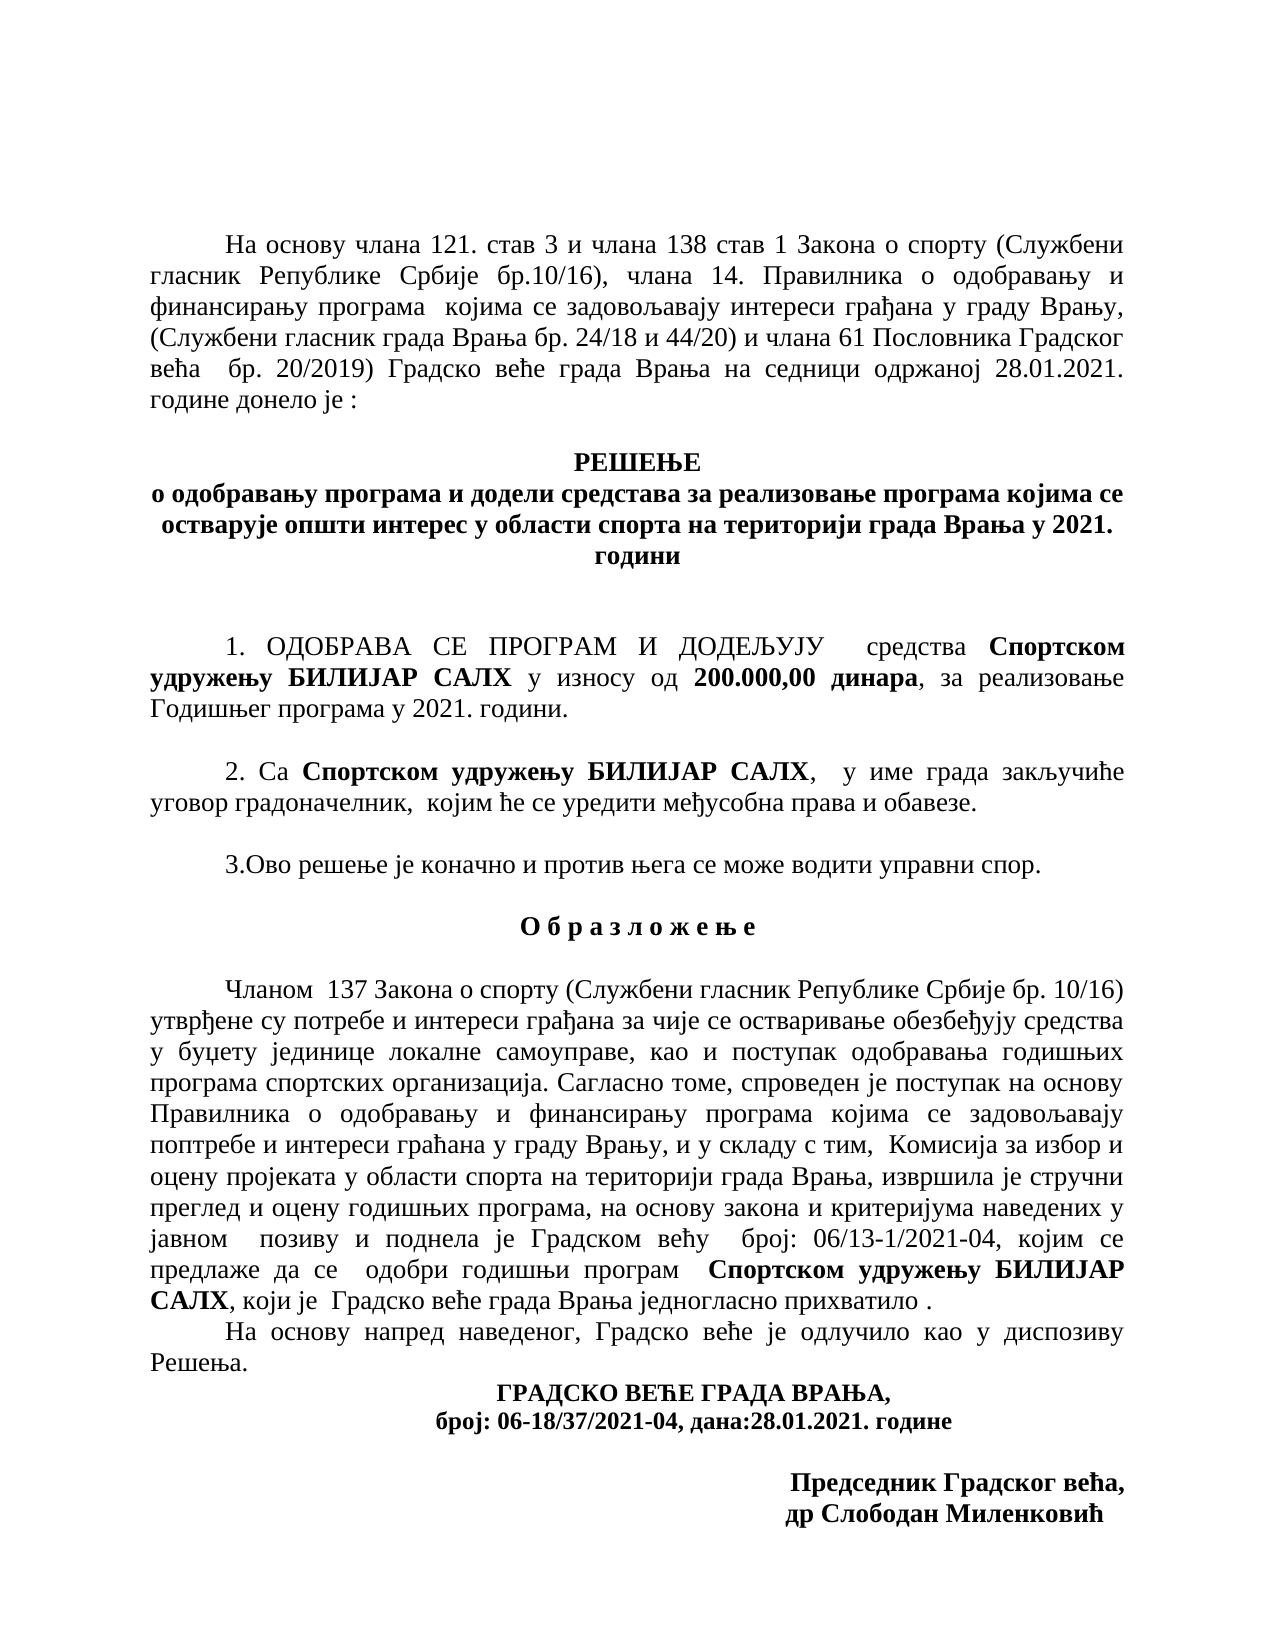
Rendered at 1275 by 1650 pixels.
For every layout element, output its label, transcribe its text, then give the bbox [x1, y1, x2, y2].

list број: 06-18/37/2021-04, дана:28.01.2021. године [262, 1406, 1125, 1435]
text о одобравању програма и додели средстава за реализовање програма којима се остварује општи интерес у области спорта на територији града Врања у 2021. години [150, 477, 1125, 570]
list ГРАДСКО ВЕЋЕ ГРАДА ВРАЊА, [262, 1378, 1125, 1406]
text Председник Градског већа, [150, 1466, 1125, 1497]
text 3.Ово решење је коначно и против њега се може водити управни спор. [225, 848, 1125, 879]
text О б р а з л о ж е њ е [150, 911, 1125, 942]
text Чланом 137 Закона о спорту (Службени гласник Републике Србије бр. 10/16) утврђене су потребе и интереси грађана за чије се остваривање обезбеђују средства у буџету јединице локалне самоуправе, као и поступак одобравања годишњих програма спортских организација. Сагласно томе, спроведен је поступак на основу Правилника о одобравању и финансирању програма којима се задовољавају поптребе и интереси граћана у граду Врању, и у складу с тим, Комисија за избор и оцену пројеката у области спорта на територији града Врања, извршила је стручни преглед и оцену годишњих програма, на основу закона и критеријума наведених у јавном позиву и поднела је Градском већу број: 06/13-1/2021-04, којим се предлаже да се одобри годишњи програм Спортском удружењу БИЛИЈАР САЛХ, који је Градско веће града Врања једногласно прихватило . [150, 973, 1125, 1315]
text 2. Са Спортском удружењу БИЛИЈАР САЛХ, у име града закључиће уговор градоначелник, којим ће се уредити међусобна права и обавезе. [150, 755, 1125, 817]
text др Слободан Миленковић [150, 1497, 1125, 1529]
text На основу члана 121. став 3 и члана 138 став 1 Закона о спорту (Службени гласник Републике Србије бр.10/16), члана 14. Правилника о одобравању и финансирању програма којима се задовољавају интереси грађана у граду Врању, (Службени гласник града Врања бр. 24/18 и 44/20) и члана 61 Пословника Градског већа бр. 20/2019) Градско веће града Врања на седници одржаној 28.01.2021. године донело је : [150, 228, 1125, 414]
text РЕШЕЊЕ [150, 446, 1125, 477]
text 1. ОДОБРАВА СЕ ПРОГРАМ И ДОДЕЉУЈУ средства Спортском удружењу БИЛИЈАР САЛХ у износу од 200.000,00 динара, за реализовање Годишњег програма у 2021. години. [150, 630, 1125, 724]
text На основу напред наведеног, Градско веће је одлучило као у диспозиву Решења. [150, 1315, 1125, 1378]
